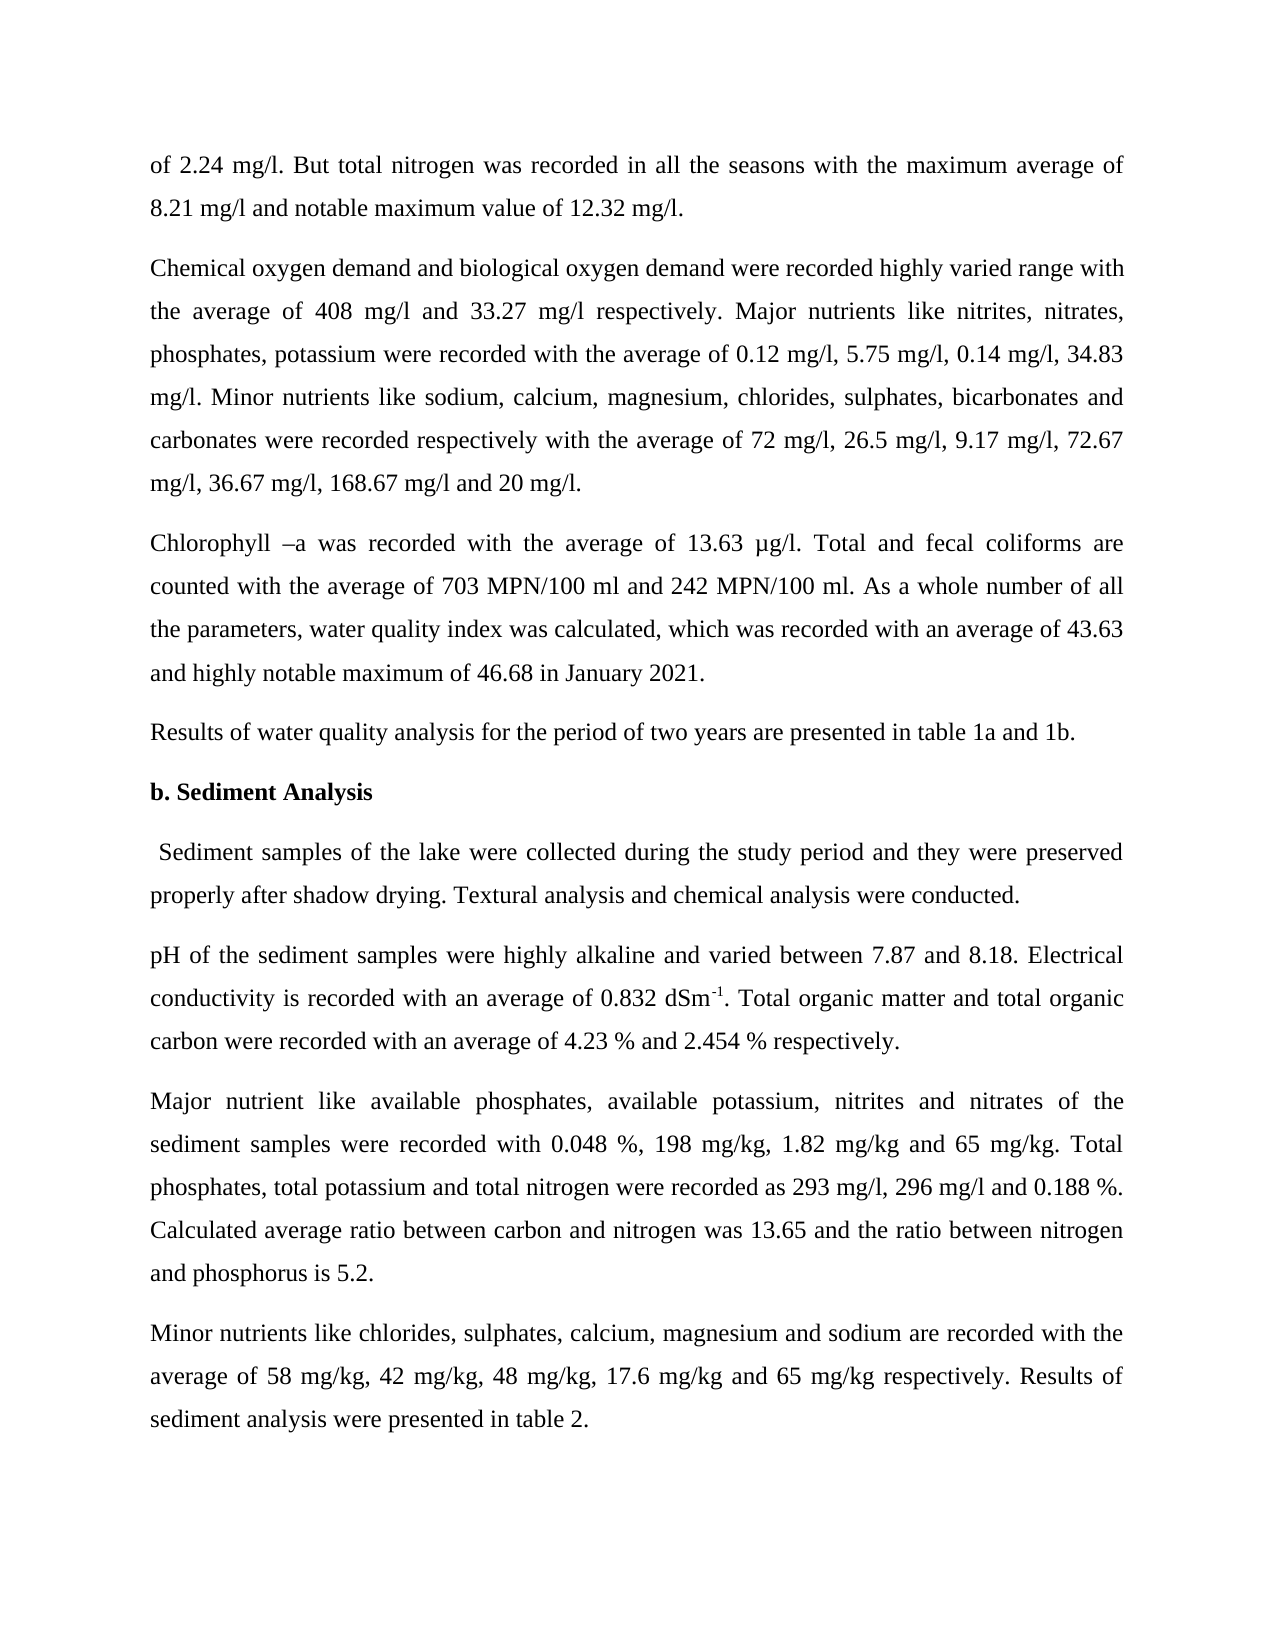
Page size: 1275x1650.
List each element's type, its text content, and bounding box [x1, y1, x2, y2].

text Chlorophyll –a was recorded with the average of 13.63 µg/l. Total and fecal coliforms are counted with the average of 703 MPN/100 ml and 242 MPN/100 ml. As a whole number of all the parameters, water quality index was calculated, which was recorded with an average of 43.63 and highly notable maximum of 46.68 in January 2021. [150, 528, 1125, 686]
text Minor nutrients like chlorides, sulphates, calcium, magnesium and sodium are recorded with the average of 58 mg/kg, 42 mg/kg, 48 mg/kg, 17.6 mg/kg and 65 mg/kg respectively. Results of sediment analysis were presented in table 2. [150, 1318, 1125, 1433]
text Results of water quality analysis for the period of two years are presented in table 1a and 1b. [150, 717, 1125, 746]
text b. Sediment Analysis [150, 777, 1125, 806]
text Major nutrient like available phosphates, available potassium, nitrites and nitrates of the sediment samples were recorded with 0.048 %, 198 mg/kg, 1.82 mg/kg and 65 mg/kg. Total phosphates, total potassium and total nitrogen were recorded as 293 mg/l, 296 mg/l and 0.188 %. Calculated average ratio between carbon and nitrogen was 13.65 and the ratio between nitrogen and phosphorus is 5.2. [150, 1086, 1125, 1287]
text pH of the sediment samples were highly alkaline and varied between 7.87 and 8.18. Electrical conductivity is recorded with an average of 0.832 dSm-1. Total organic matter and total organic carbon were recorded with an average of 4.23 % and 2.454 % respectively. [150, 940, 1125, 1055]
text Chemical oxygen demand and biological oxygen demand were recorded highly varied range with the average of 408 mg/l and 33.27 mg/l respectively. Major nutrients like nitrites, nitrates, phosphates, potassium were recorded with the average of 0.12 mg/l, 5.75 mg/l, 0.14 mg/l, 34.83 mg/l. Minor nutrients like sodium, calcium, magnesium, chlorides, sulphates, bicarbonates and carbonates were recorded respectively with the average of 72 mg/l, 26.5 mg/l, 9.17 mg/l, 72.67 mg/l, 36.67 mg/l, 168.67 mg/l and 20 mg/l. [150, 253, 1125, 497]
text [150, 150, 1125, 222]
text Sediment samples of the lake were collected during the study period and they were preserved properly after shadow drying. Textural analysis and chemical analysis were conducted. [150, 837, 1125, 909]
